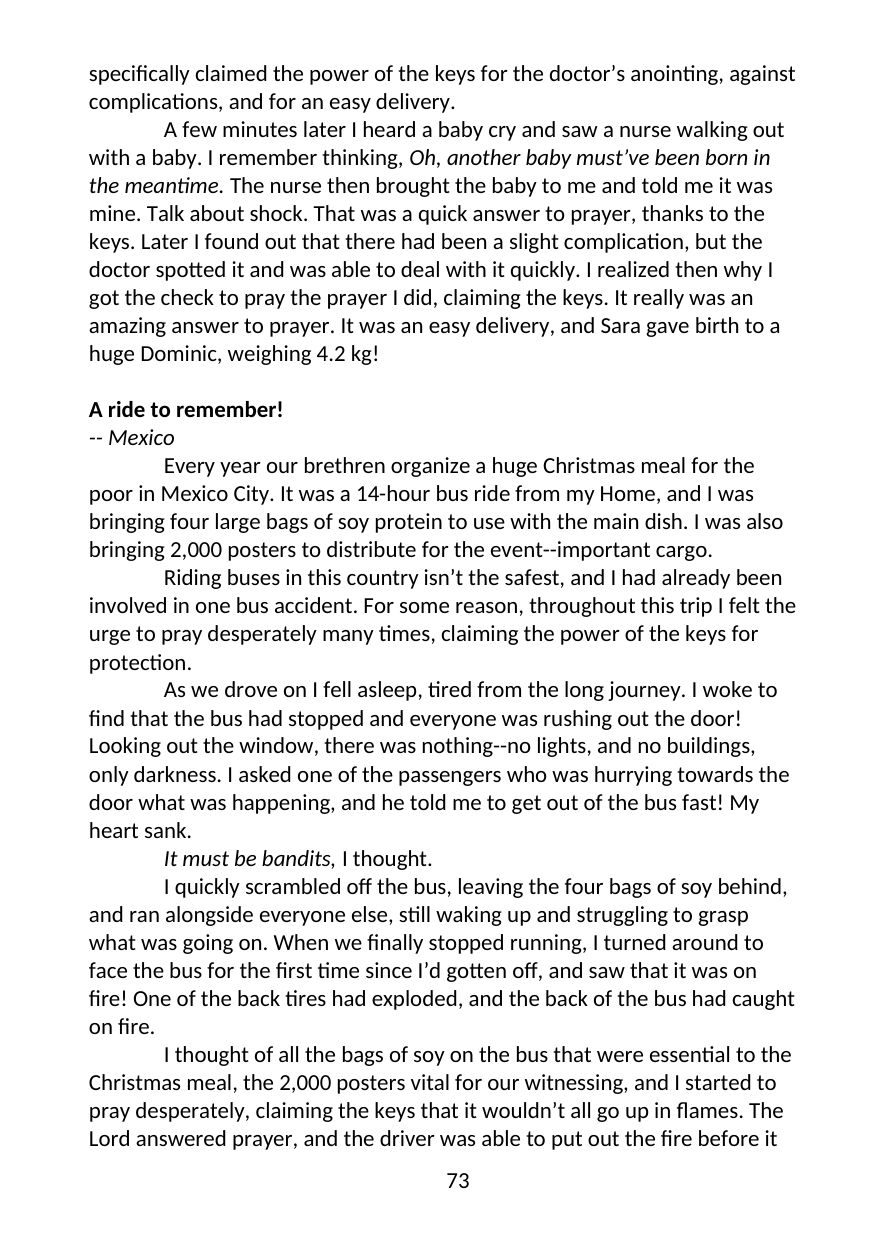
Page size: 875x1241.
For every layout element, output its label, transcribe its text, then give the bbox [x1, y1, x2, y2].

text It must be bandits, I thought. [89, 844, 797, 872]
text I quickly scrambled off the bus, leaving the four bags of soy behind, and ran alongside everyone else, still waking up and struggling to grasp what was going on. When we finally stopped running, I turned around to face the bus for the first time since I’d gotten off, and saw that it was on fire! One of the back tires had exploded, and the back of the bus had caught on fire. [89, 872, 797, 1040]
text -- Mexico [89, 423, 797, 451]
text Riding buses in this country isn’t the safest, and I had already been involved in one bus accident. For some reason, throughout this trip I felt the urge to pray desperately many times, claiming the power of the keys for protection. [89, 563, 797, 676]
text A few minutes later I heard a baby cry and saw a nurse walking out with a baby. I remember thinking, Oh, another baby must’ve been born in the meantime. The nurse then brought the baby to me and told me it was mine. Talk about shock. That was a quick answer to prayer, thanks to the keys. Later I found out that there had been a slight complication, but the doctor spotted it and was able to deal with it quickly. I realized then why I got the check to pray the prayer I did, claiming the keys. It really was an amazing answer to prayer. It was an easy delivery, and Sara gave birth to a huge Dominic, weighing 4.2 kg! [89, 115, 797, 367]
text As we drove on I fell asleep, tired from the long journey. I woke to find that the bus had stopped and everyone was rushing out the door! Looking out the window, there was nothing--no lights, and no buildings, only darkness. I asked one of the passengers who was hurrying towards the door what was happening, and he told me to get out of the bus fast! My heart sank. [89, 676, 797, 844]
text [89, 59, 797, 115]
text Every year our brethren organize a huge Christmas meal for the poor in Mexico City. It was a 14-hour bus ride from my Home, and I was bringing four large bags of soy protein to use with the main dish. I was also bringing 2,000 posters to distribute for the event--important cargo. [89, 451, 797, 563]
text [89, 1040, 797, 1152]
text A ride to remember! [89, 395, 797, 423]
